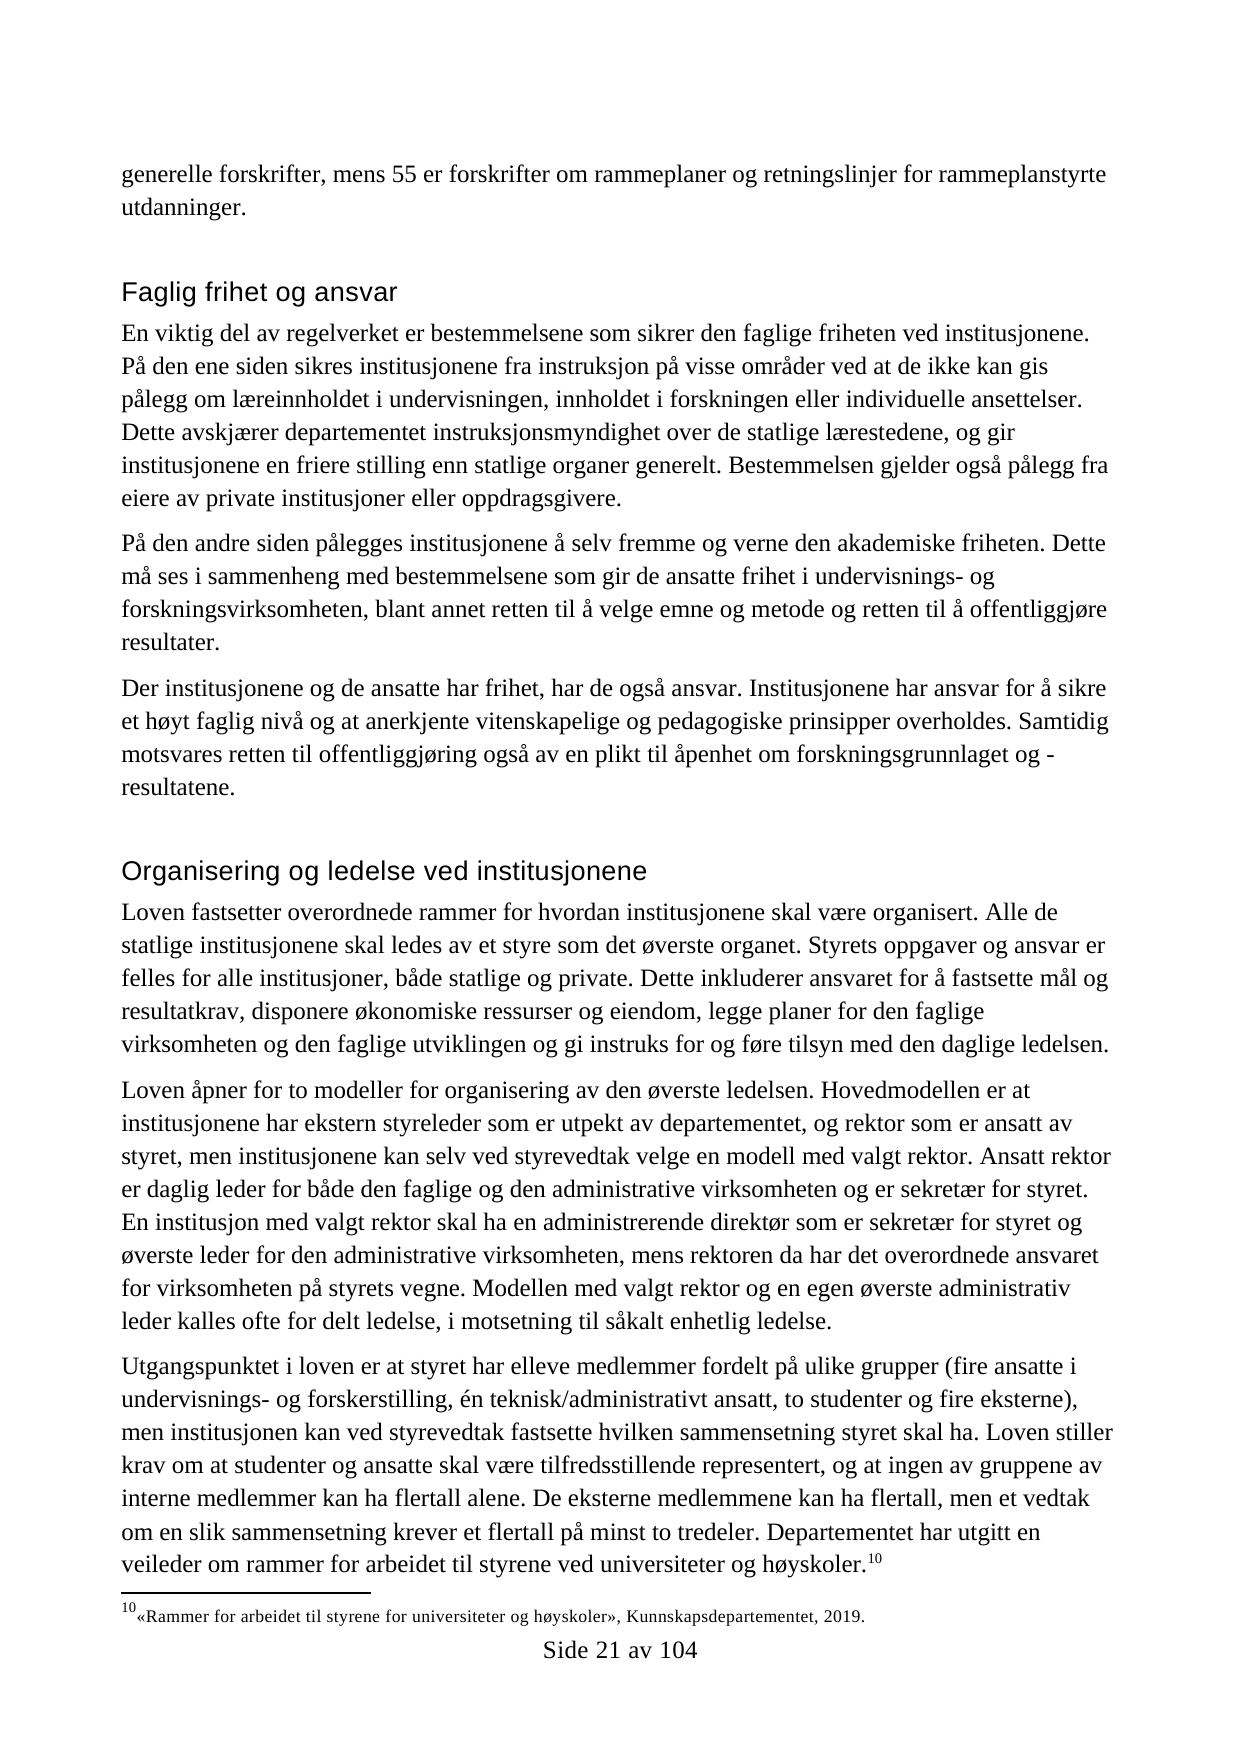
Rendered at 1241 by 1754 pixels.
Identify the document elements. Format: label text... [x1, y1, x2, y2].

text Faglig frihet og ansvar [121, 276, 1119, 307]
text Loven fastsetter overordnede rammer for hvordan institusjonene skal være organisert. Alle de statlige institusjonene skal ledes av et styre som det øverste organet. Styrets oppgaver og ansvar er felles for alle institusjoner, både statlige og private. Dette inkluderer ansvaret for å fastsette mål og resultatkrav, disponere økonomiske ressurser og eiendom, legge planer for den faglige virksomheten og den faglige utviklingen og gi instruks for og føre tilsyn med den daglige ledelsen. [121, 897, 1119, 1058]
text Loven åpner for to modeller for organisering av den øverste ledelsen. Hovedmodellen er at institusjonene har ekstern styreleder som er utpekt av departementet, og rektor som er ansatt av styret, men institusjonene kan selv ved styrevedtak velge en modell med valgt rektor. Ansatt rektor er daglig leder for både den faglige og den administrative virksomheten og er sekretær for styret. En institusjon med valgt rektor skal ha en administrerende direktør som er sekretær for styret og øverste leder for den administrative virksomheten, mens rektoren da har det overordnede ansvaret for virksomheten på styrets vegne. Modellen med valgt rektor og en egen øverste administrativ leder kalles ofte for delt ledelse, i motsetning til såkalt enhetlig ledelse. [121, 1075, 1119, 1335]
text En viktig del av regelverket er bestemmelsene som sikrer den faglige friheten ved institusjonene. På den ene siden sikres institusjonene fra instruksjon på visse områder ved at de ikke kan gis pålegg om læreinnholdet i undervisningen, innholdet i forskningen eller individuelle ansettelser. Dette avskjærer departementet instruksjonsmyndighet over de statlige lærestedene, og gir institusjonene en friere stilling enn statlige organer generelt. Bestemmelsen gjelder også pålegg fra eiere av private institusjoner eller oppdragsgivere. [121, 318, 1119, 512]
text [121, 159, 1119, 221]
text Utgangspunktet i loven er at styret har elleve medlemmer fordelt på ulike grupper (fire ansatte i undervisnings- og forskerstilling, én teknisk/administrativt ansatt, to studenter og fire eksterne), men institusjonen kan ved styrevedtak fastsette hvilken sammensetning styret skal ha. Loven stiller krav om at studenter og ansatte skal være tilfredsstillende representert, og at ingen av gruppene av interne medlemmer kan ha flertall alene. De eksterne medlemmene kan ha flertall, men et vedtak om en slik sammensetning krever et flertall på minst to tredeler. Departementet har utgitt en veileder om rammer for arbeidet til styrene ved universiteter og høyskoler. [121, 1351, 1119, 1578]
text På den andre siden pålegges institusjonene å selv fremme og verne den akademiske friheten. Dette må ses i sammenheng med bestemmelsene som gir de ansatte frihet i undervisnings- og forskningsvirksomheten, blant annet retten til å velge emne og metode og retten til å offentliggjøre resultater. [121, 528, 1119, 656]
text Organisering og ledelse ved institusjonene [121, 855, 1119, 886]
text Der institusjonene og de ansatte har frihet, har de også ansvar. Institusjonene har ansvar for å sikre et høyt faglig nivå og at anerkjente vitenskapelige og pedagogiske prinsipper overholdes. Samtidig motsvares retten til offentliggjøring også av en plikt til åpenhet om forskningsgrunnlaget og -resultatene. [121, 673, 1119, 801]
